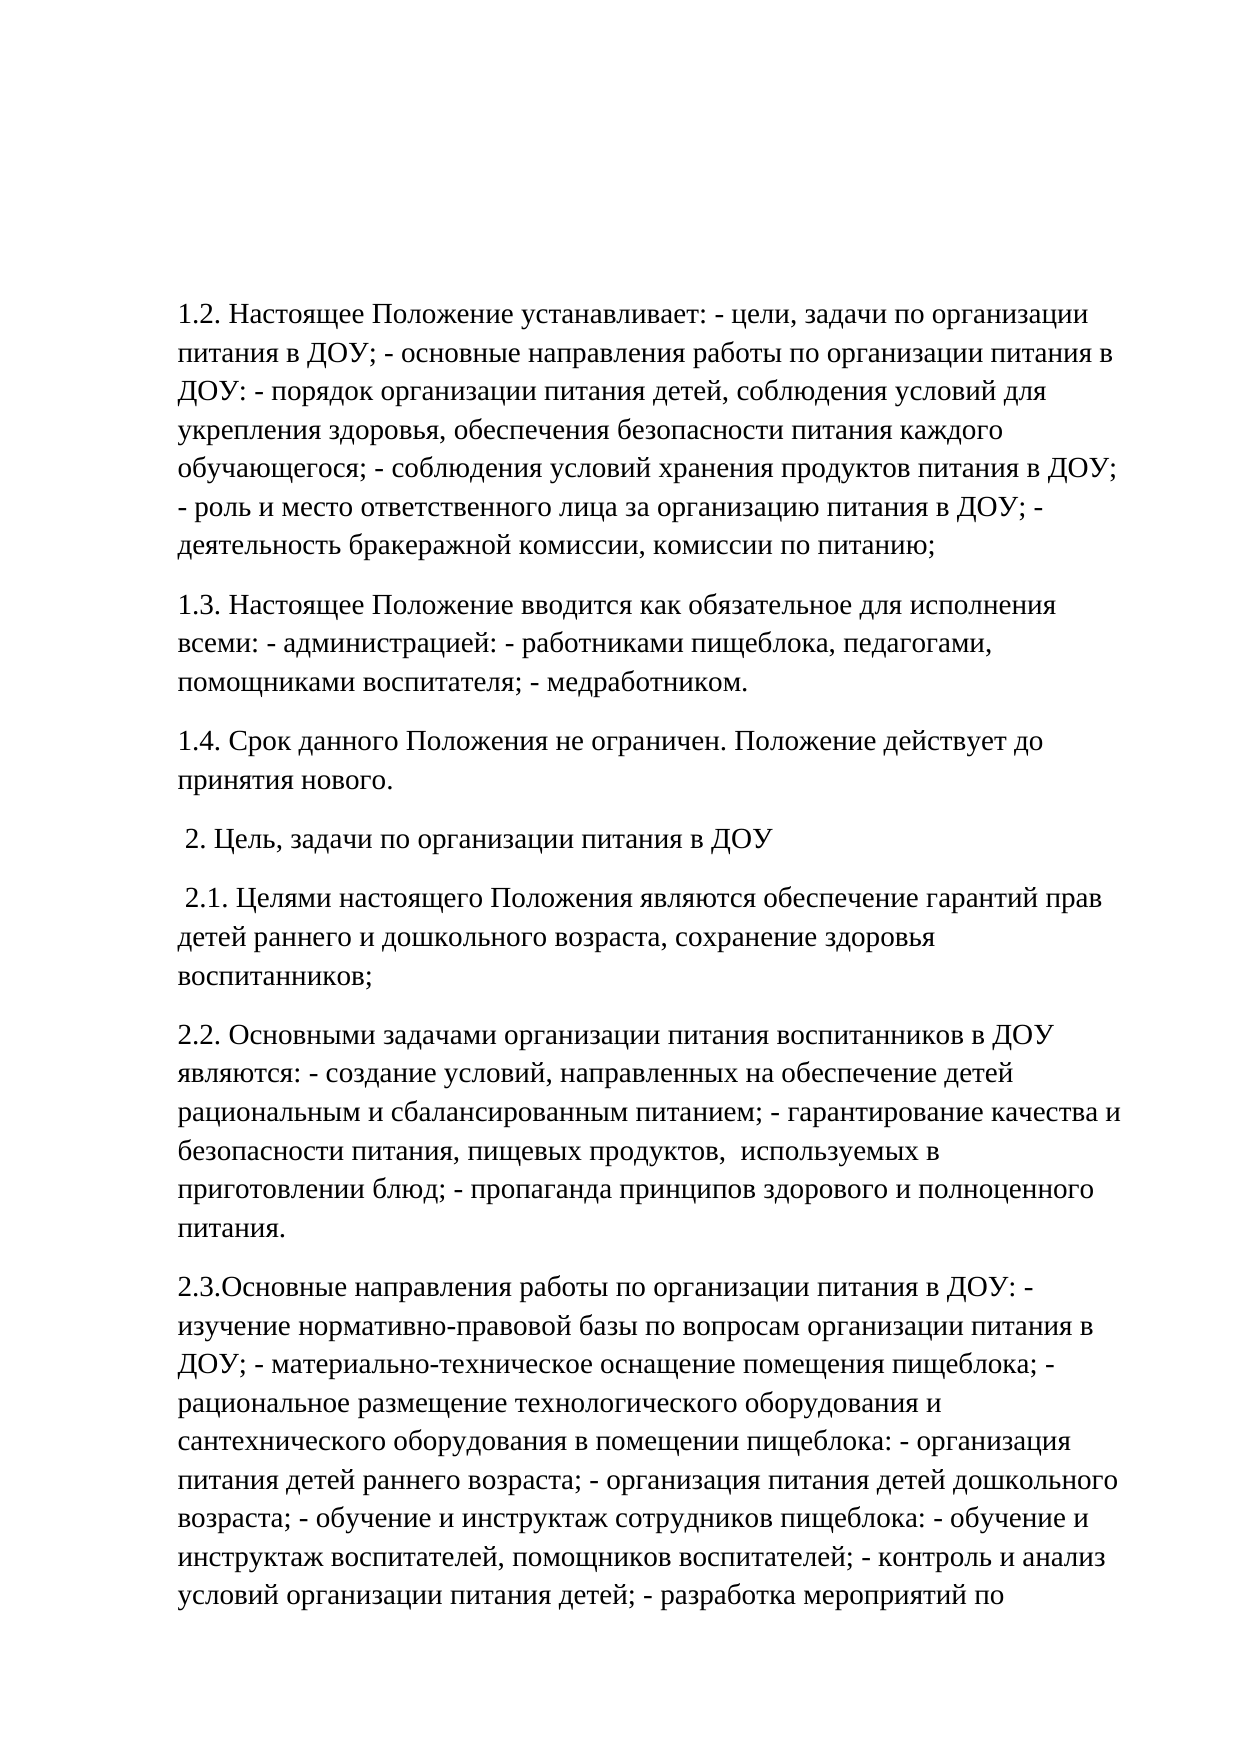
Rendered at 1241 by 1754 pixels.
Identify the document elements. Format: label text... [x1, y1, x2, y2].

text 2. Цель, задачи по организации питания в ДОУ [177, 821, 1122, 855]
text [177, 1269, 1122, 1611]
text 1.3. Настоящее Положение вводится как обязательное для исполнения всеми: - администрацией: - работниками пищеблока, педагогами, помощниками воспитателя; - медработником. [177, 587, 1122, 697]
text 2.2. Основными задачами организации питания воспитанников в ДОУ являются: - создание условий, направленных на обеспечение детей рациональным и сбалансированным питанием; - гарантирование качества и безопасности питания, пищевых продуктов, используемых в приготовлении блюд; - пропаганда принципов здорового и полноценного питания. [177, 1017, 1122, 1243]
text 1.2. Настоящее Положение устанавливает: - цели, задачи по организации питания в ДОУ; - основные направления работы по организации питания в ДОУ: - порядок организации питания детей, соблюдения условий для укрепления здоровья, обеспечения безопасности питания каждого обучающегося; - соблюдения условий хранения продуктов питания в ДОУ; - роль и место ответственного лица за организацию питания в ДОУ; - деятельность бракеражной комиссии, комиссии по питанию; [177, 296, 1122, 561]
text 2.1. Целями настоящего Положения являются обеспечение гарантий прав детей раннего и дошкольного возраста, сохранение здоровья воспитанников; [177, 881, 1122, 991]
text 1.4. Срок данного Положения не ограничен. Положение действует до принятия нового. [177, 723, 1122, 795]
